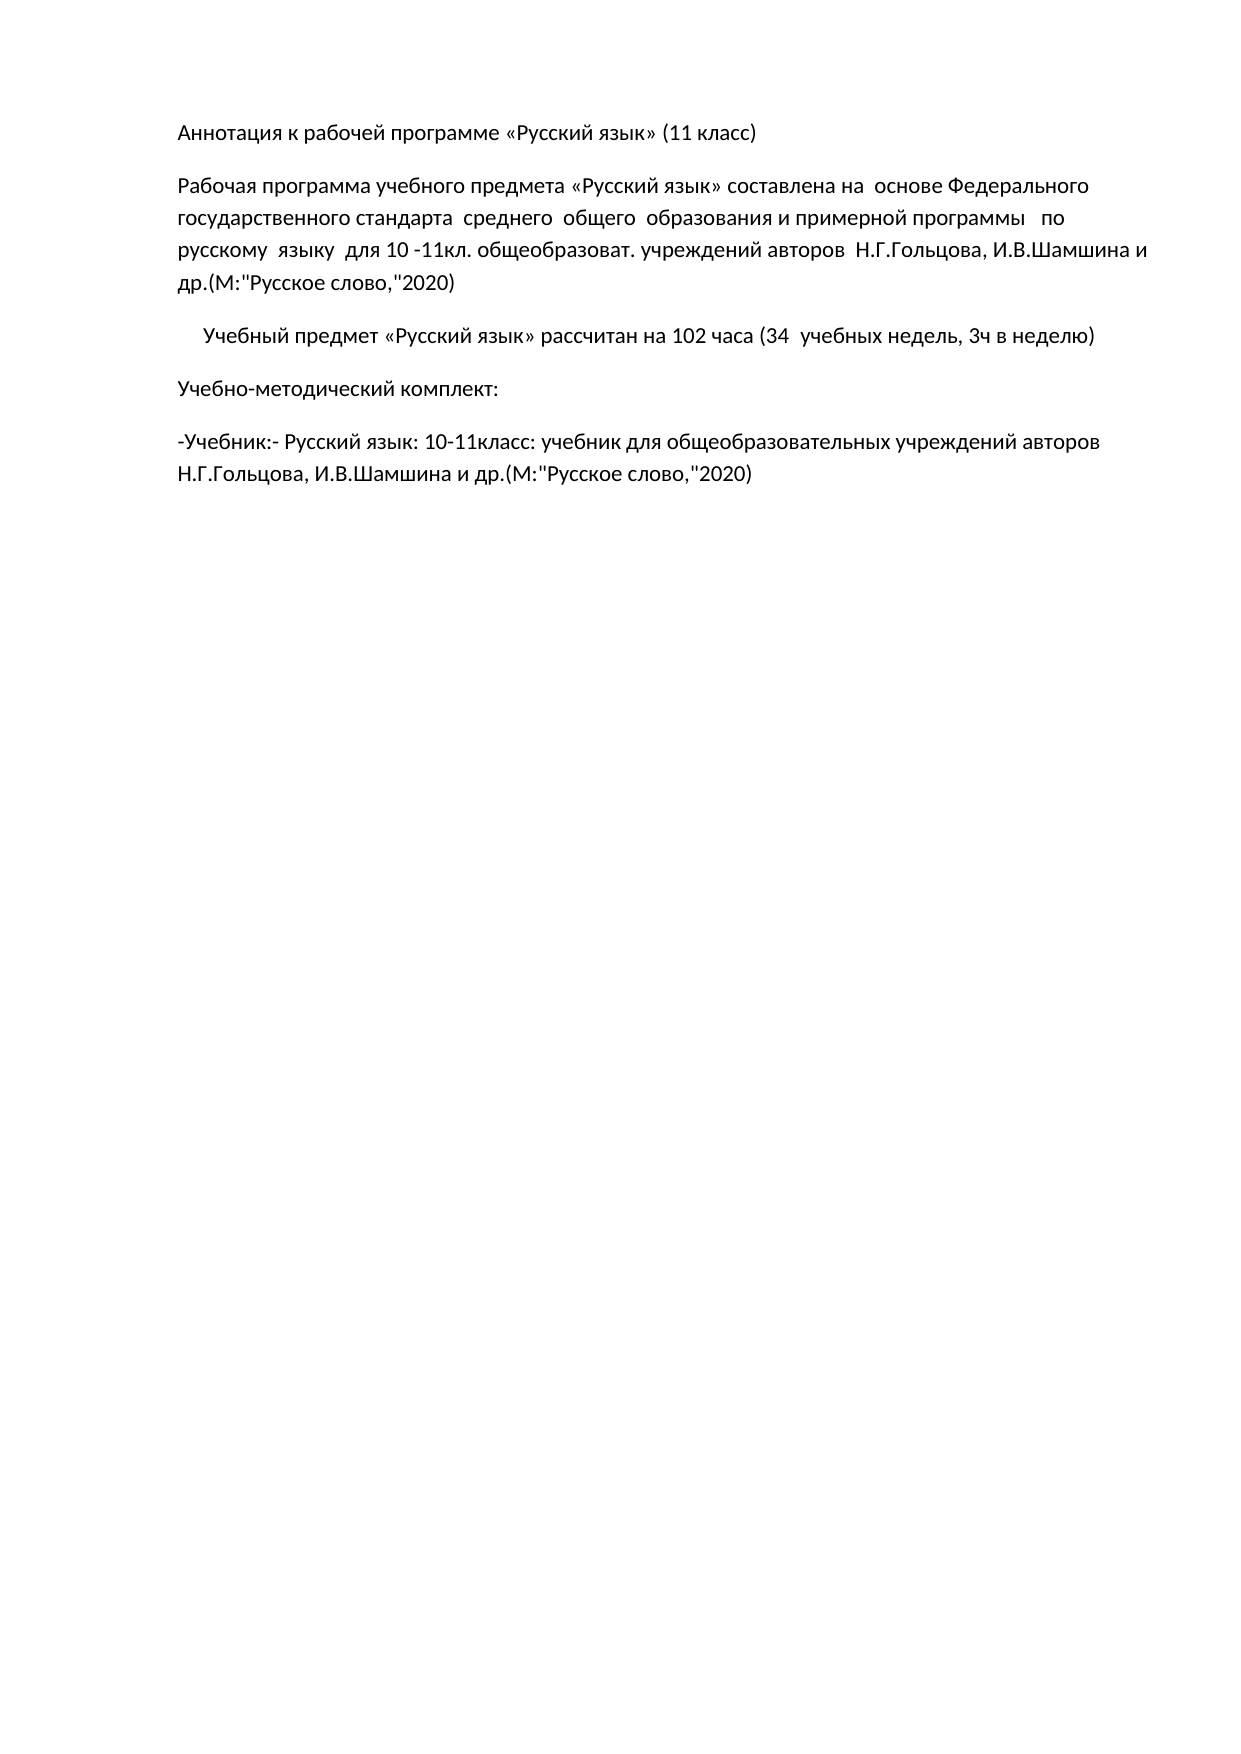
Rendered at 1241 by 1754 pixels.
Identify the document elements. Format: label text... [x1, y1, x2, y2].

text Аннотация к рабочей программе «Русский язык» (11 класс) [177, 118, 1152, 146]
text -Учебник:- Русский язык: 10-11класс: учебник для общеобразовательных учреждений авторов Н.Г.Гольцова, И.В.Шамшина и др.(М:"Русское слово,"2020) [177, 427, 1152, 487]
text Рабочая программа учебного предмета «Русский язык» составлена на основе Федерального государственного стандарта среднего общего образования и примерной программы по русскому языку для 10 -11кл. общеобразоват. учреждений авторов Н.Г.Гольцова, И.В.Шамшина и др.(М:"Русское слово,"2020) [177, 171, 1152, 296]
text Учебный предмет «Русский язык» рассчитан на 102 часа (34 учебных недель, 3ч в неделю) [177, 321, 1152, 349]
text Учебно-методический комплект: [177, 374, 1152, 402]
